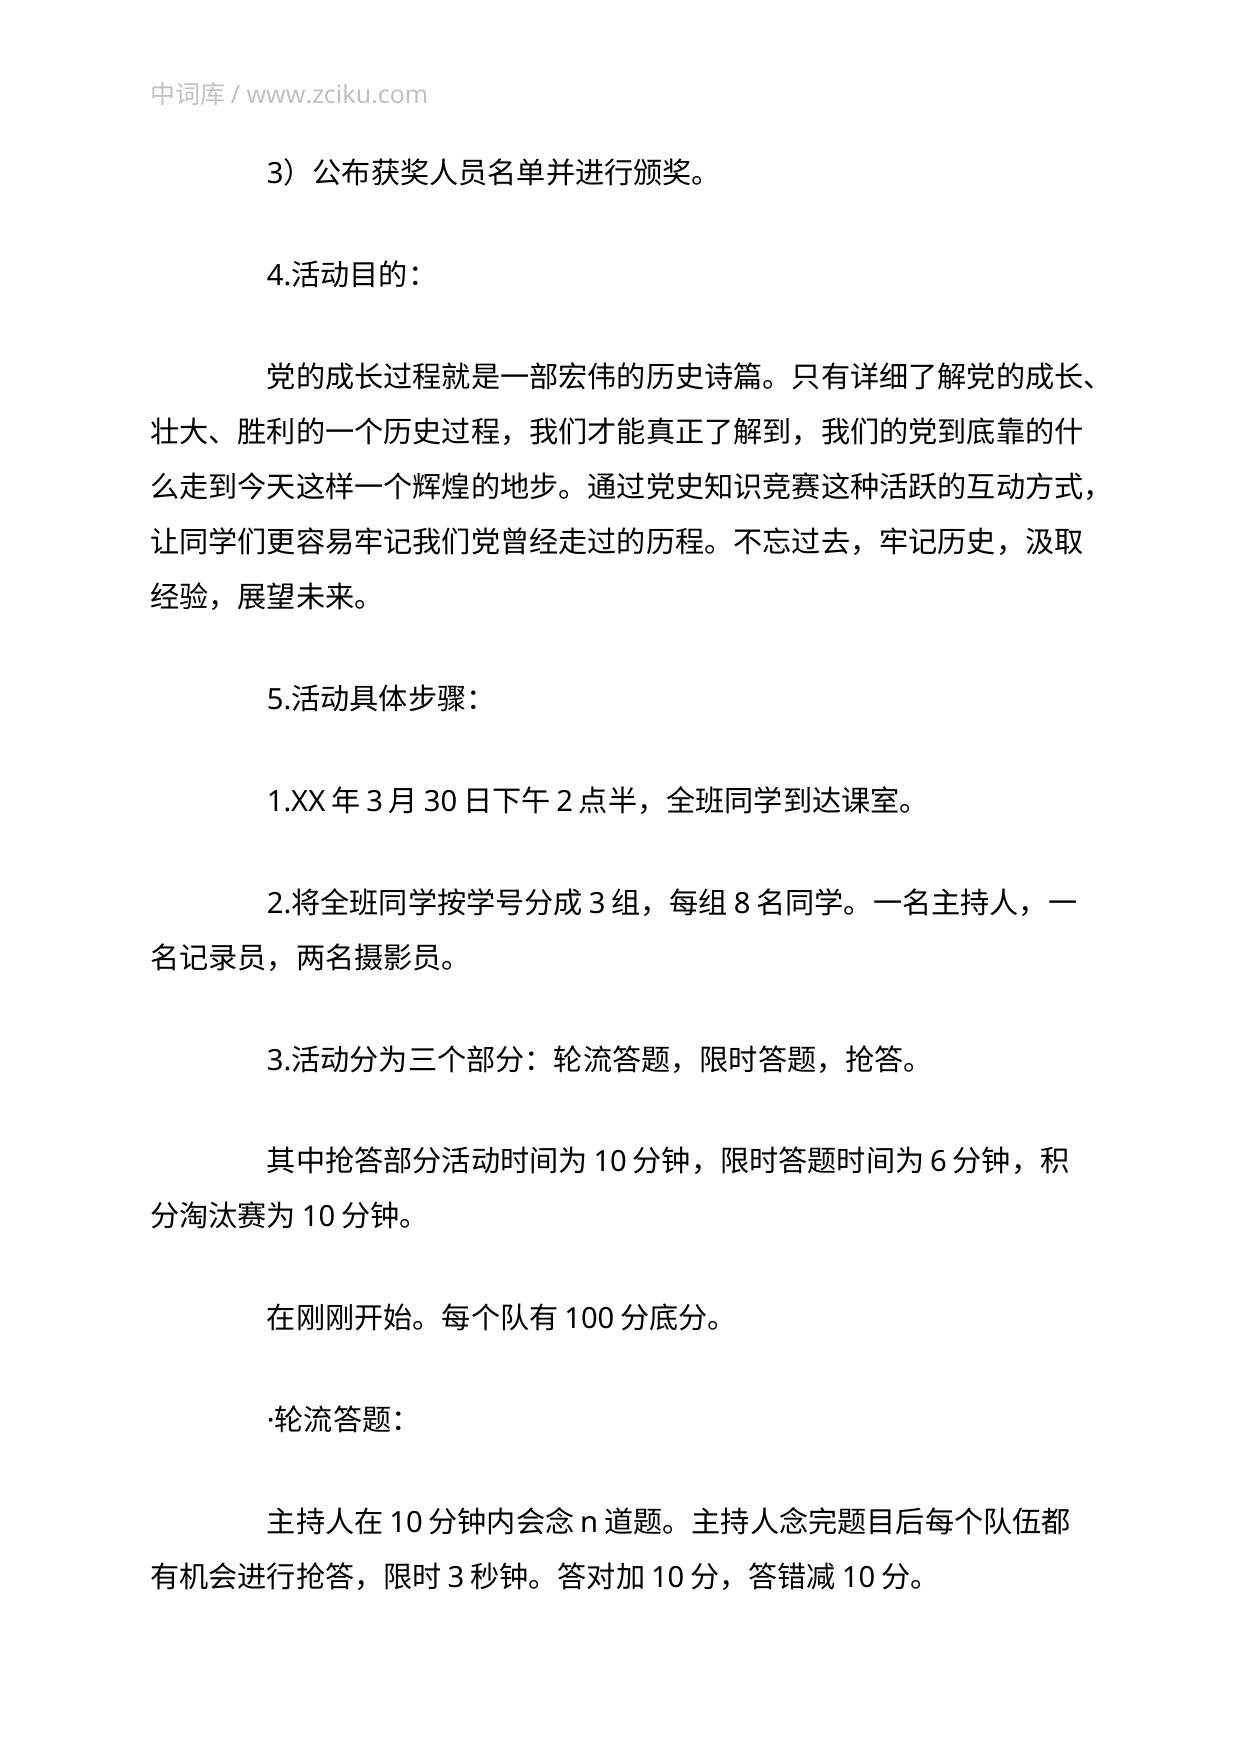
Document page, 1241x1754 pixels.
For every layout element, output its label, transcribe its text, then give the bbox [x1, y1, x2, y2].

text 2.将全班同学按学号分成3组，每组8名同学。一名主持人，一名记录员，两名摄影员。 [150, 879, 1090, 977]
text 党的成长过程就是一部宏伟的历史诗篇。只有详细了解党的成长、壮大、胜利的一个历史过程，我们才能真正了解到，我们的党到底靠的什么走到今天这样一个辉煌的地步。通过党史知识竞赛这种活跃的互动方式，让同学们更容易牢记我们党曾经走过的历程。不忘过去，牢记历史，汲取经验，展望未来。 [150, 354, 1090, 616]
text 其中抢答部分活动时间为10分钟，限时答题时间为6分钟，积分淘汰赛为10分钟。 [150, 1138, 1090, 1235]
text ·轮流答题： [150, 1397, 1090, 1439]
text 4.活动目的： [150, 252, 1090, 294]
text 3.活动分为三个部分：轮流答题，限时答题，抢答。 [150, 1036, 1090, 1078]
text 5.活动具体步骤： [150, 675, 1090, 718]
text 3）公布获奖人员名单并进行颁奖。 [150, 150, 1090, 192]
text 1.XX年3月30日下午2点半，全班同学到达课室。 [150, 777, 1090, 820]
text 在刚刚开始。每个队有100分底分。 [150, 1295, 1090, 1337]
text 主持人在10分钟内会念n道题。主持人念完题目后每个队伍都有机会进行抢答，限时3秒钟。答对加10分，答错减10分。 [150, 1499, 1090, 1596]
